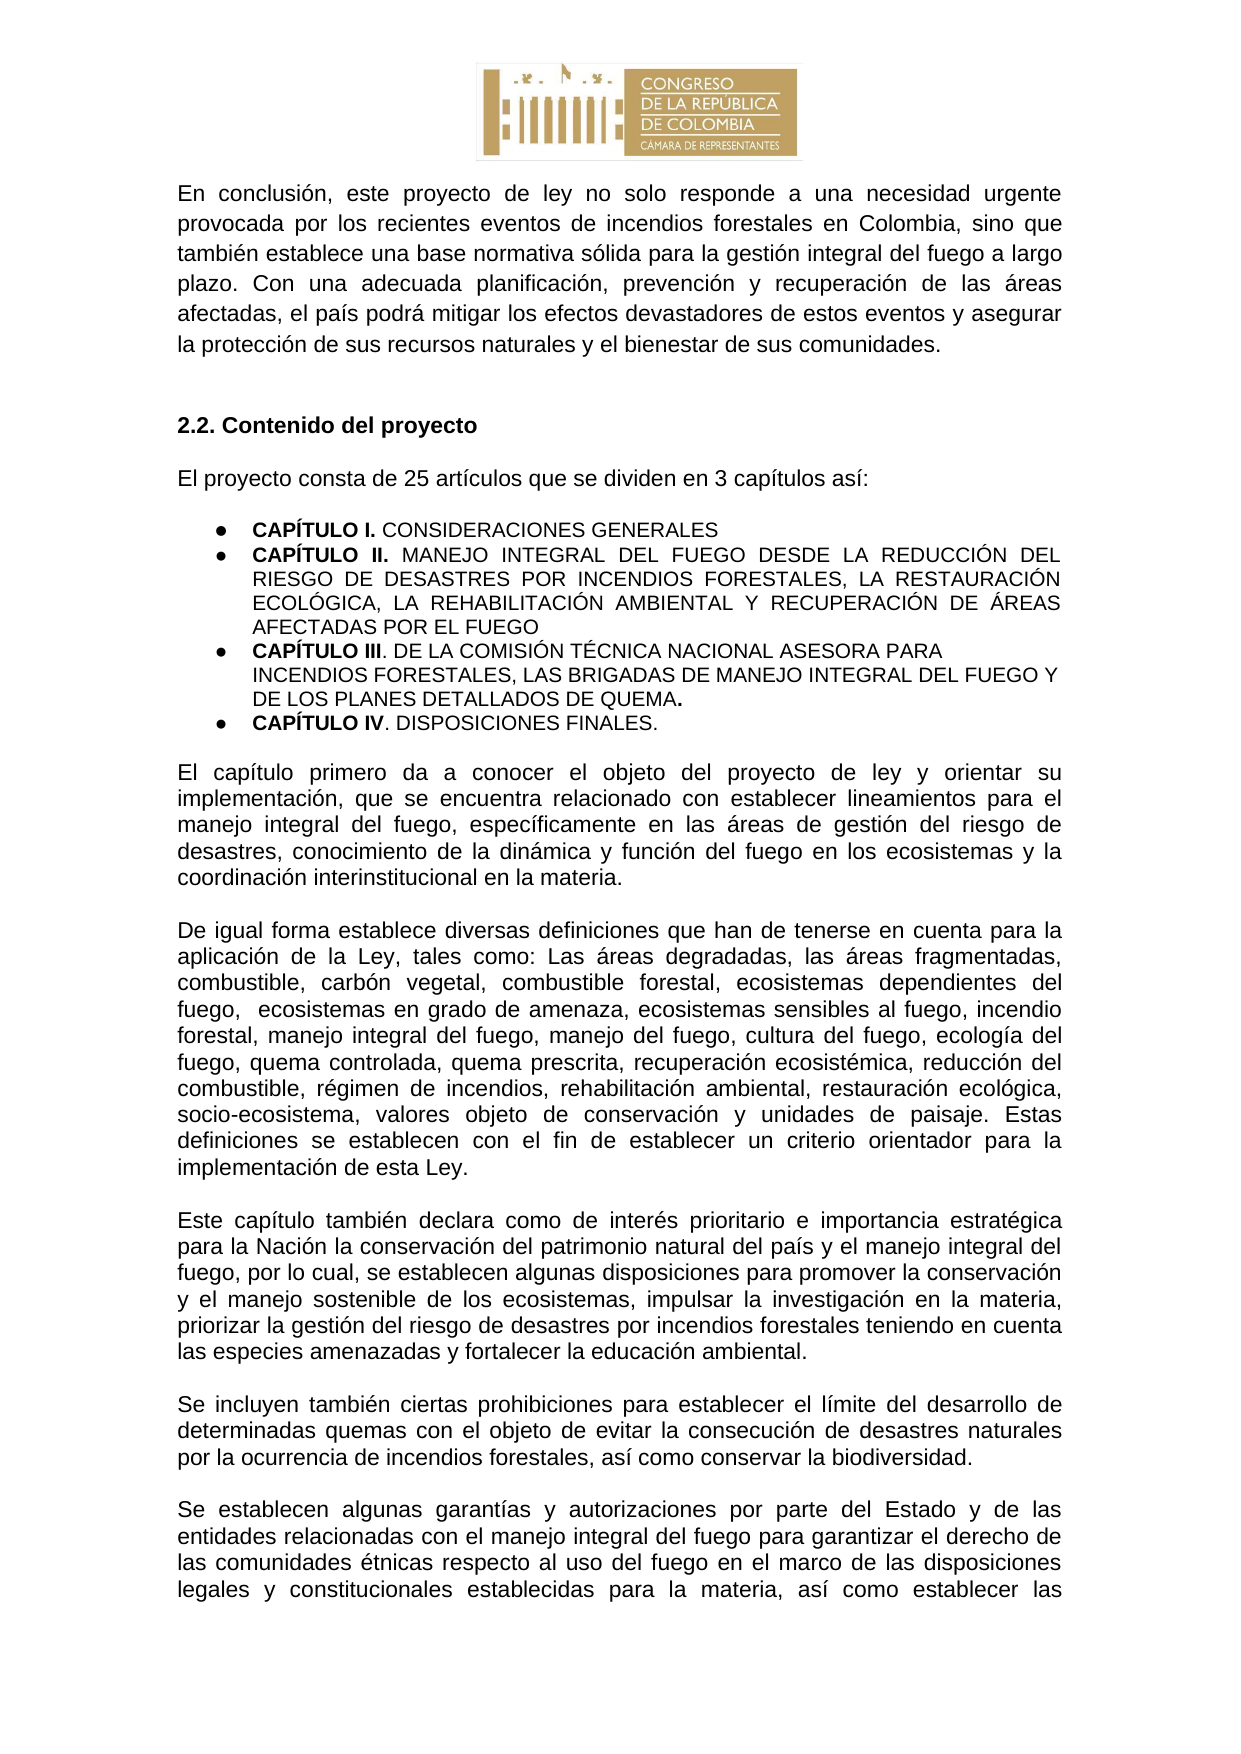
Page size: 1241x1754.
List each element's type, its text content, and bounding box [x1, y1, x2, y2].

list CAPÍTULO III. DE LA COMISIÓN TÉCNICA NACIONAL ASESORA PARA INCENDIOS FORESTALES, LAS BRIGADAS DE MANEJO INTEGRAL DEL FUEGO Y DE LOS PLANES DETALLADOS DE QUEMA. [214, 639, 1061, 711]
text El proyecto consta de 25 artículos que se dividen en 3 capítulos así: [177, 465, 1063, 491]
text Se incluyen también ciertas prohibiciones para establecer el límite del desarrollo de determinadas quemas con el objeto de evitar la consecución de desastres naturales por la ocurrencia de incendios forestales, así como conservar la biodiversidad. [177, 1391, 1063, 1470]
picture [472, 61, 804, 162]
text En conclusión, este proyecto de ley no solo responde a una necesidad urgente provocada por los recientes eventos de incendios forestales en Colombia, sino que también establece una base normativa sólida para la gestión integral del fuego a largo plazo. Con una adecuada planificación, prevención y recuperación de las áreas afectadas, el país podrá mitigar los efectos devastadores de estos eventos y asegurar la protección de sus recursos naturales y el bienestar de sus comunidades. [177, 179, 1063, 357]
list CAPÍTULO II. MANEJO INTEGRAL DEL FUEGO DESDE LA REDUCCIÓN DEL RIESGO DE DESASTRES POR INCENDIOS FORESTALES, LA RESTAURACIÓN ECOLÓGICA, LA REHABILITACIÓN AMBIENTAL Y RECUPERACIÓN DE ÁREAS AFECTADAS POR EL FUEGO [214, 543, 1061, 639]
list CAPÍTULO IV. DISPOSICIONES FINALES. [214, 711, 1061, 734]
text De igual forma establece diversas definiciones que han de tenerse en cuenta para la aplicación de la Ley, tales como: Las áreas degradadas, las áreas fragmentadas, combustible, carbón vegetal, combustible forestal, ecosistemas dependientes del fuego, ecosistemas en grado de amenaza, ecosistemas sensibles al fuego, incendio forestal, manejo integral del fuego, manejo del fuego, cultura del fuego, ecología del fuego, quema controlada, quema prescrita, recuperación ecosistémica, reducción del combustible, régimen de incendios, rehabilitación ambiental, restauración ecológica, socio-ecosistema, valores objeto de conservación y unidades de paisaje. Estas definiciones se establecen con el fin de establecer un criterio orientador para la implementación de esta Ley. [177, 917, 1063, 1180]
text El capítulo primero da a conocer el objeto del proyecto de ley y orientar su implementación, que se encuentra relacionado con establecer lineamientos para el manejo integral del fuego, específicamente en las áreas de gestión del riesgo de desastres, conocimiento de la dinámica y función del fuego en los ecosistemas y la coordinación interinstitucional en la materia. [177, 758, 1063, 890]
list CAPÍTULO I. CONSIDERACIONES GENERALES [214, 517, 1061, 543]
text Este capítulo también declara como de interés prioritario e importancia estratégica para la Nación la conservación del patrimonio natural del país y el manejo integral del fuego, por lo cual, se establecen algunas disposiciones para promover la conservación y el manejo sostenible de los ecosistemas, impulsar la investigación en la materia, priorizar la gestión del riesgo de desastres por incendios forestales teniendo en cuenta las especies amenazadas y fortalecer la educación ambiental. [177, 1207, 1063, 1365]
text 2.2. Contenido del proyecto [177, 412, 1063, 438]
